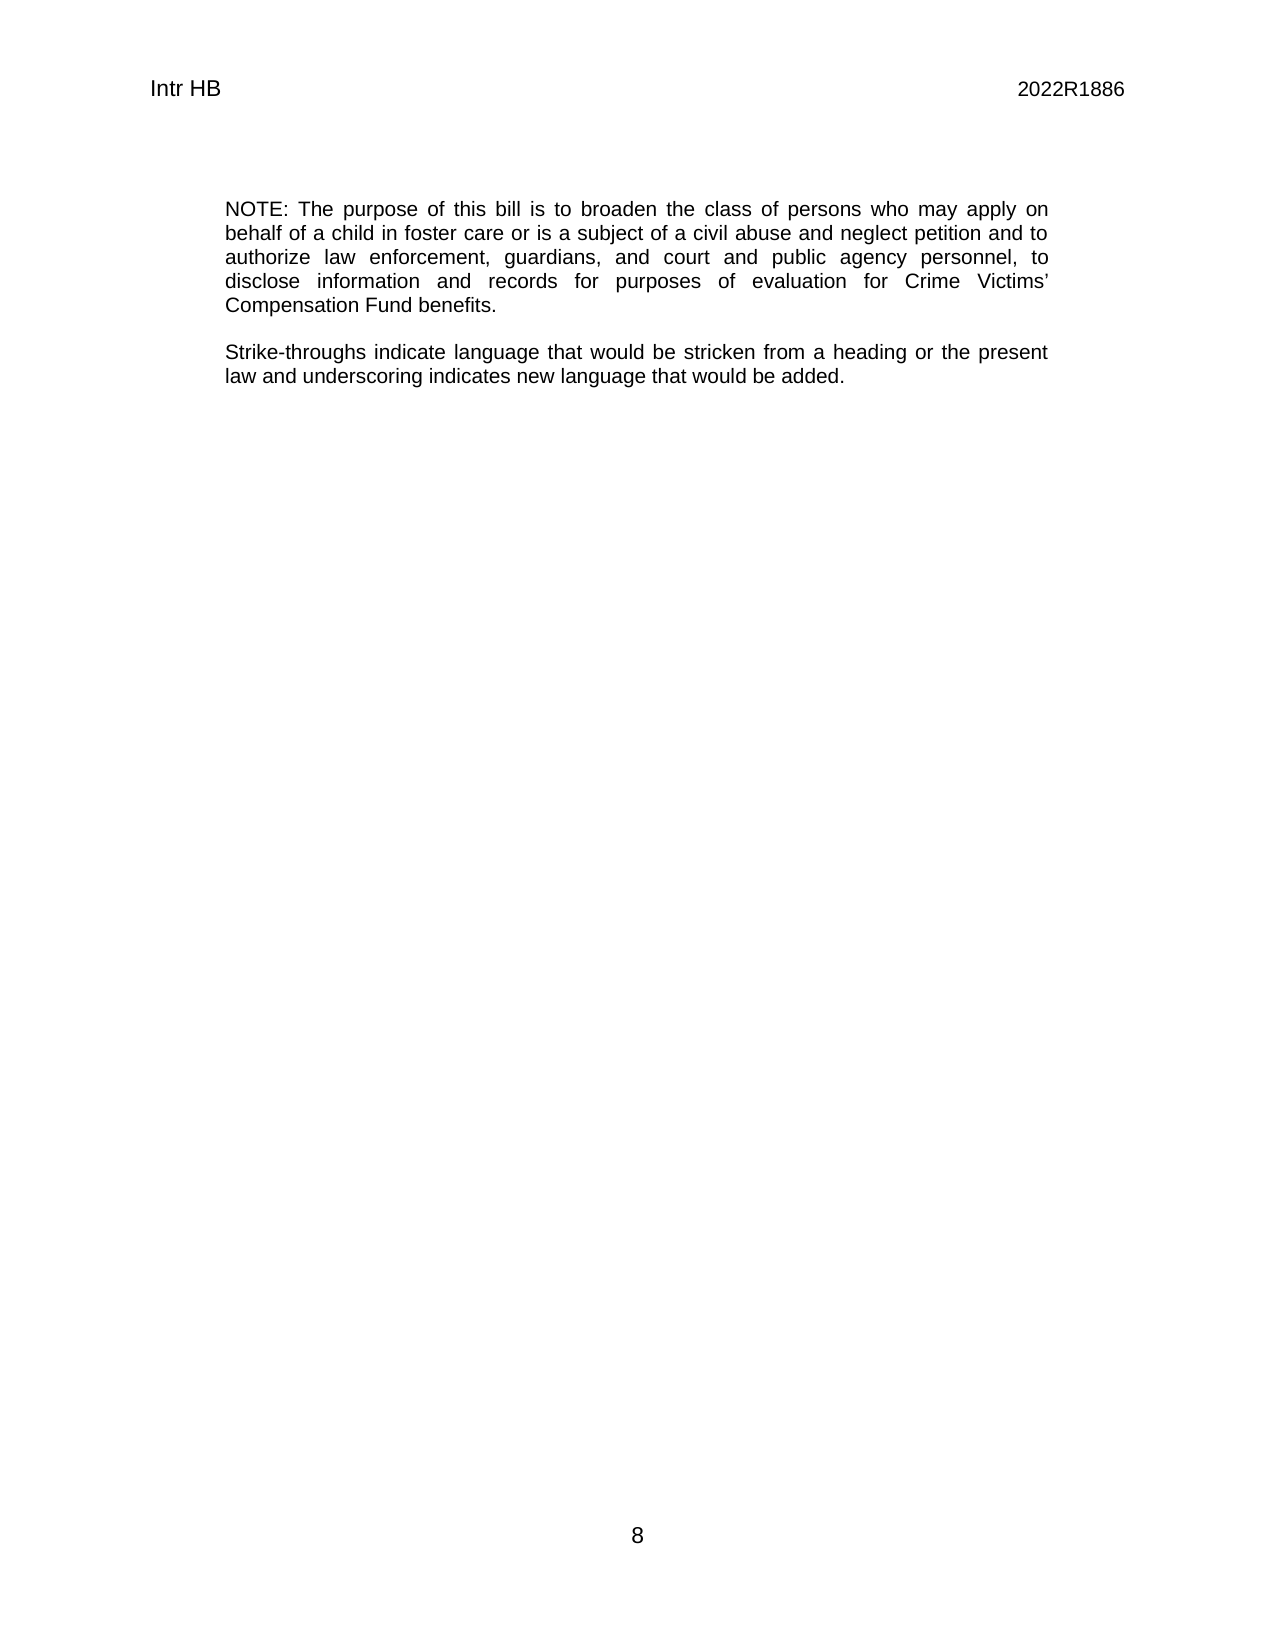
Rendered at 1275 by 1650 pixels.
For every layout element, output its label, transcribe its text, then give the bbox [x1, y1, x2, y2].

text Strike-throughs indicate language that would be stricken from a heading or the present law and underscoring indicates new language that would be added. [225, 339, 1050, 387]
text NOTE: The purpose of this bill is to broaden the class of persons who may apply on behalf of a child in foster care or is a subject of a civil abuse and neglect petition and to authorize law enforcement, guardians, and court and public agency personnel, to disclose information and records for purposes of evaluation for Crime Victims’ Compensation Fund benefits. [225, 197, 1050, 317]
